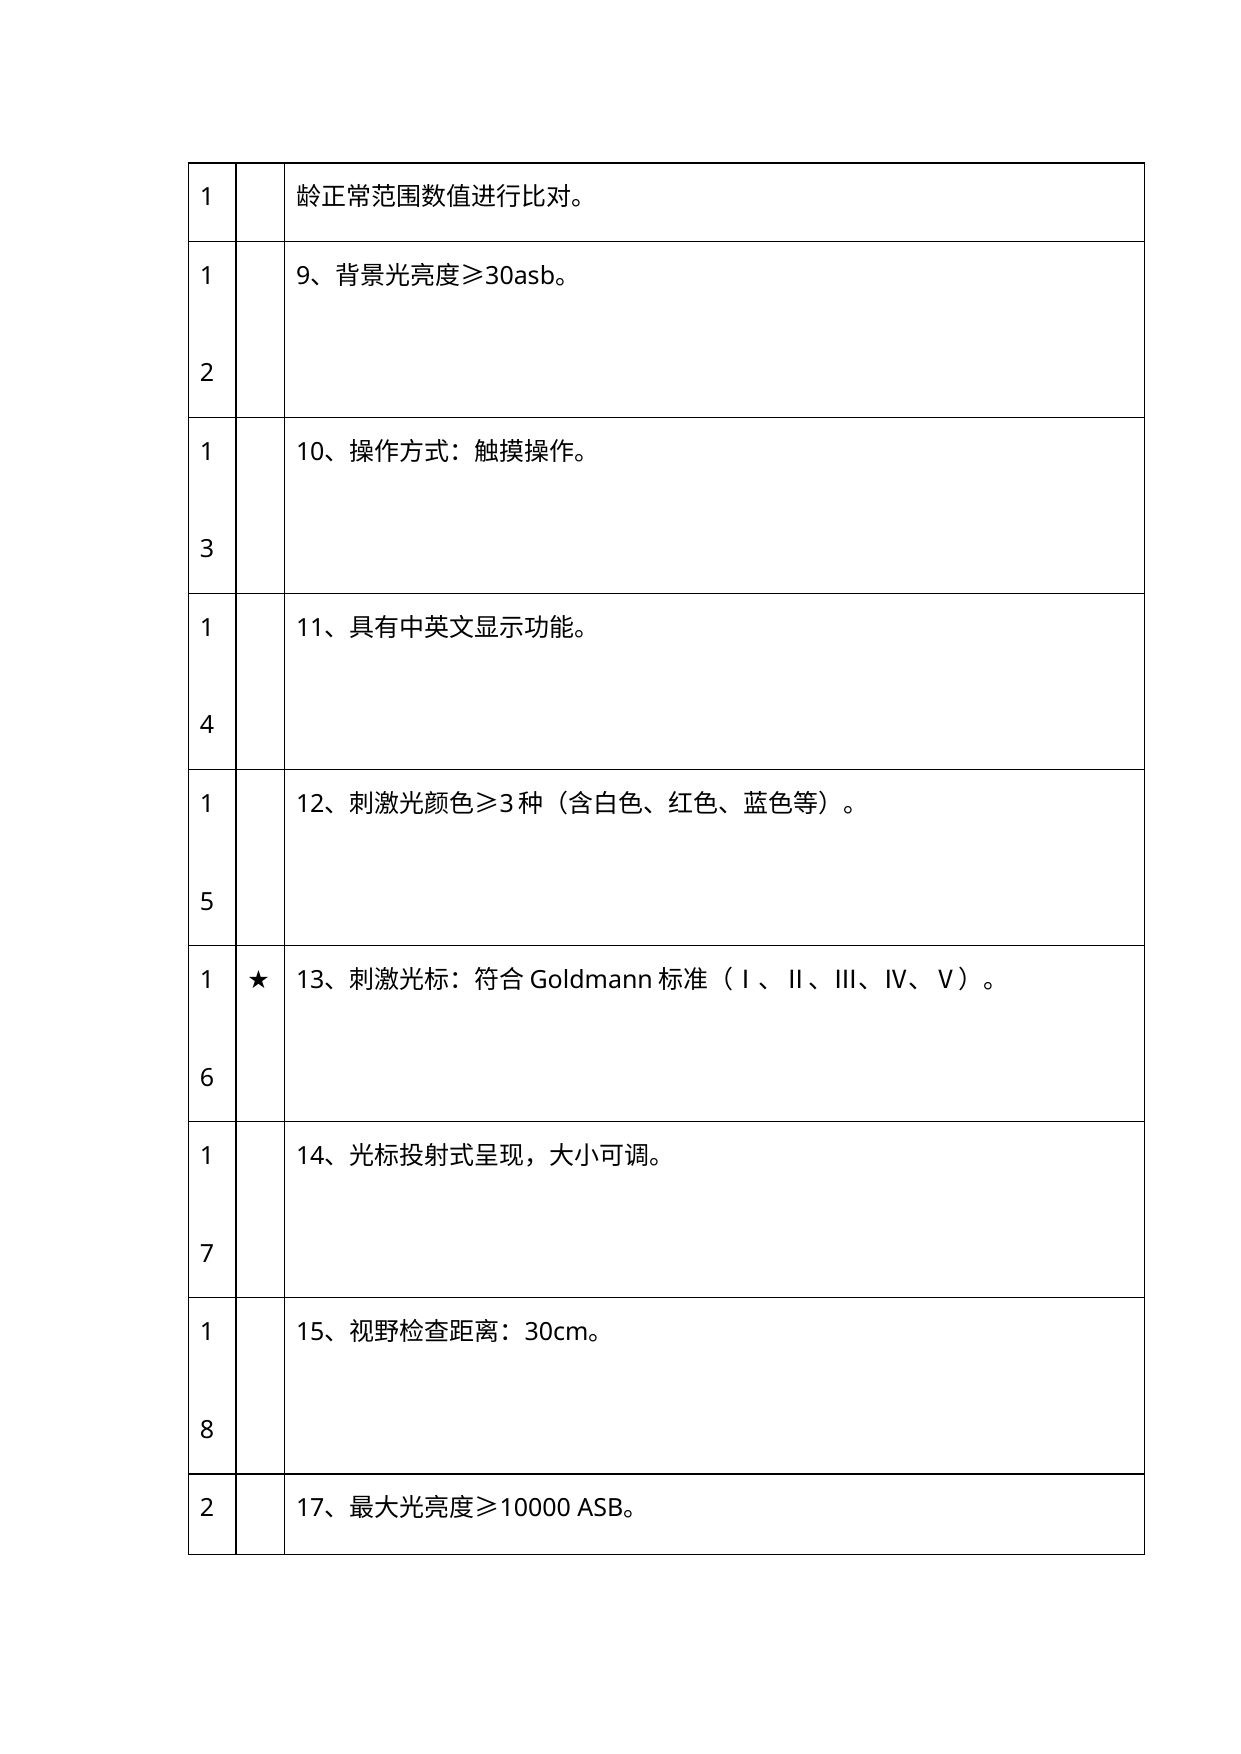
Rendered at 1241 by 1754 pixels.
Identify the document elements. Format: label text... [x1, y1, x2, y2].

table_cell 20 [189, 1475, 235, 1554]
table_cell 11、具有中英文显示功能。 [285, 594, 1144, 769]
table_cell 16 [189, 946, 235, 1121]
table_cell 14 [189, 594, 235, 769]
table_cell [237, 770, 284, 945]
table_cell 13、刺激光标：符合Goldmann标准（Ⅰ、Ⅱ、Ⅲ、Ⅳ、Ⅴ）。 [285, 946, 1144, 1121]
table_cell 10、操作方式：触摸操作。 [285, 418, 1144, 593]
table_cell 15、视野检查距离：30cm。 [285, 1298, 1144, 1473]
table_cell ★ [237, 946, 284, 1121]
table_cell 12 [189, 242, 235, 417]
table_cell 13 [189, 418, 235, 593]
table_cell 14、光标投射式呈现，大小可调。 [285, 1122, 1144, 1297]
table_cell [237, 242, 284, 417]
table_cell [237, 418, 284, 593]
table_cell [237, 164, 284, 241]
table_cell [285, 164, 1144, 241]
table_cell [237, 594, 284, 769]
table_cell 12、刺激光颜色≥3种（含白色、红色、蓝色等）。 [285, 770, 1144, 945]
table_cell 9、背景光亮度≥30asb。 [285, 242, 1144, 417]
table_cell 18 [189, 1298, 235, 1473]
table_cell 17 [189, 1122, 235, 1297]
table_cell 15 [189, 770, 235, 945]
table_cell 17、最大光亮度≥10000 ASB。 [285, 1475, 1144, 1554]
table_cell [237, 1122, 284, 1297]
table_cell [237, 1475, 284, 1554]
table_cell 11 [189, 164, 235, 241]
table_cell [237, 1298, 284, 1473]
